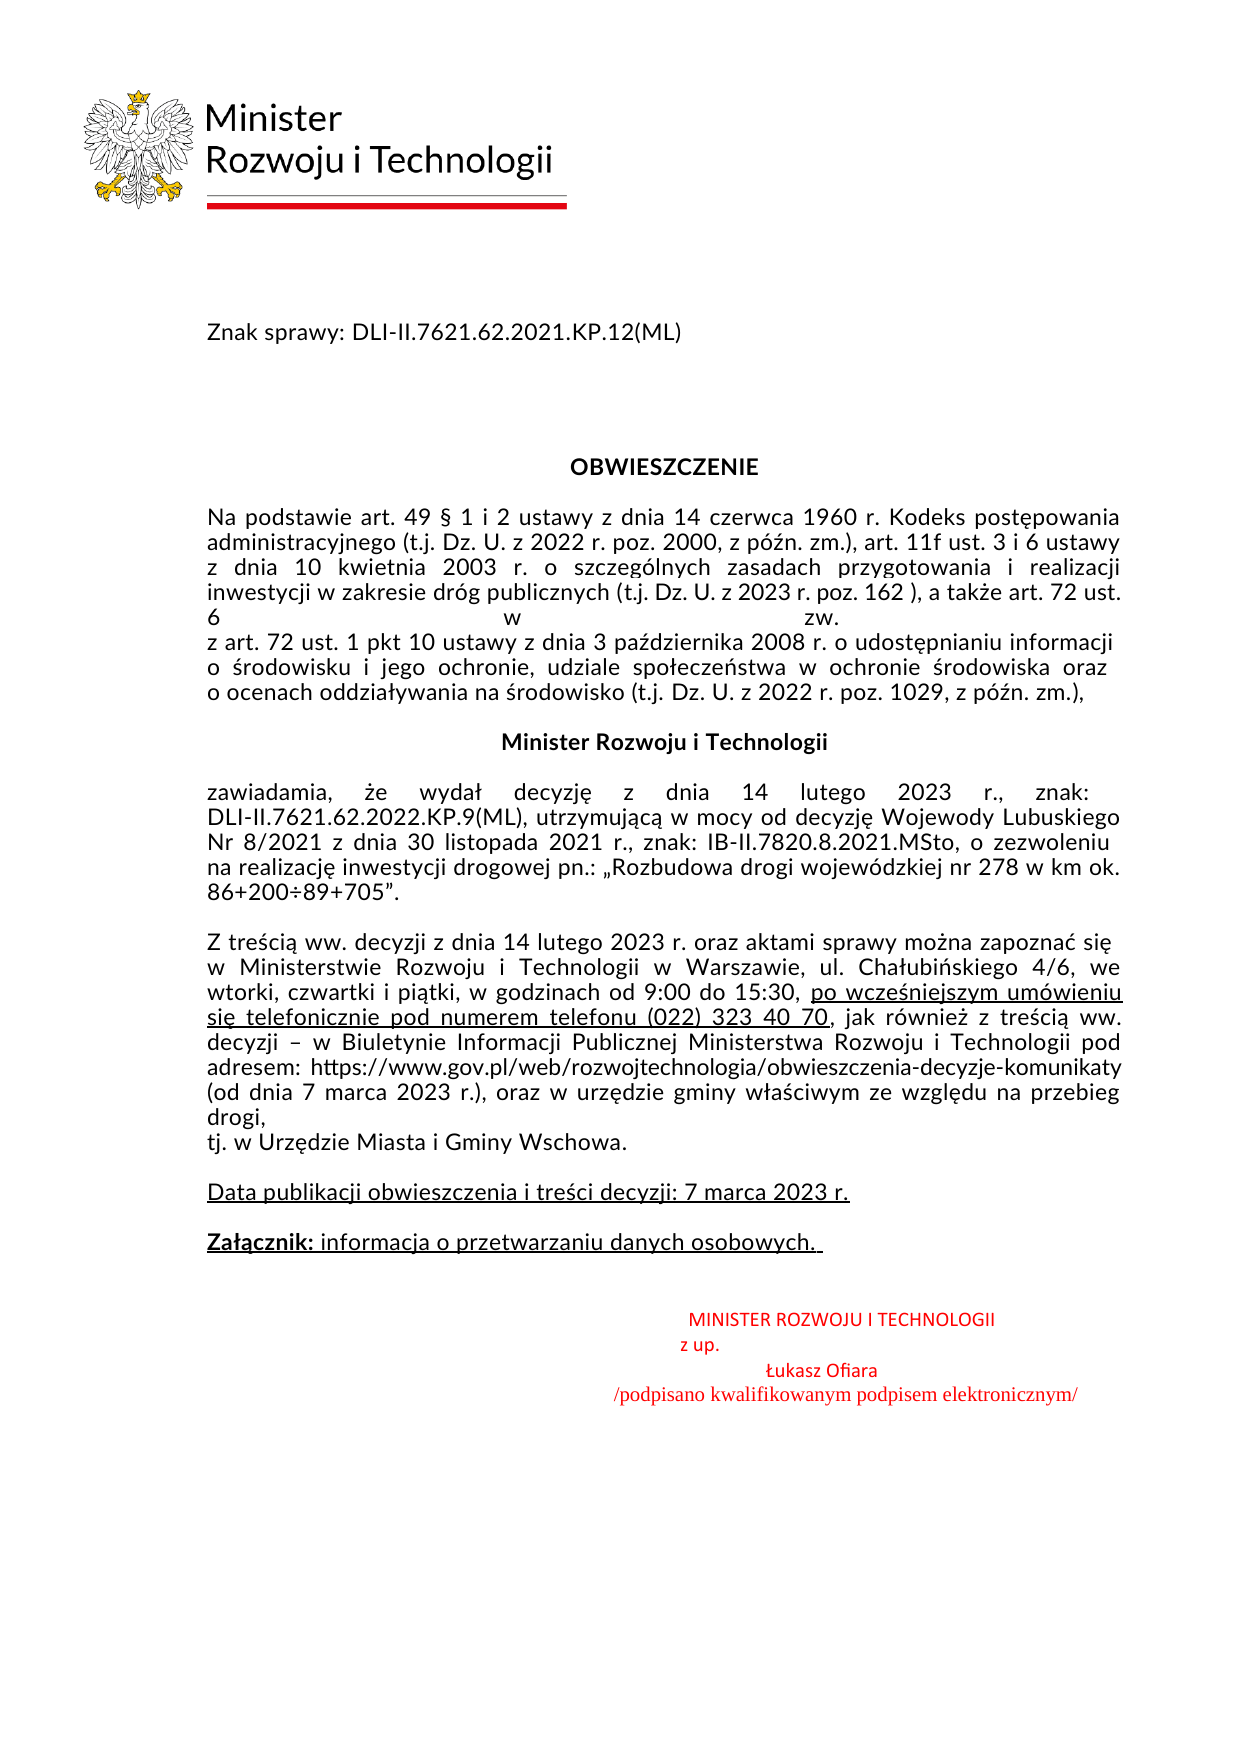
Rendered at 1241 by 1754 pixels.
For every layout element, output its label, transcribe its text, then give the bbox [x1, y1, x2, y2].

text Załącznik: informacja o przetwarzaniu danych osobowych. [207, 1230, 1122, 1255]
picture [74, 81, 579, 216]
text zawiadamia, że wydał decyzję z dnia 14 lutego 2023 r., znak: DLI-II.7621.62.2022.KP.9(ML), utrzymującą w mocy od decyzję Wojewody Lubuskiego Nr 8/2021 z dnia 30 listopada 2021 r., znak: IB-II.7820.8.2021.MSto, o zezwoleniu na realizację inwestycji drogowej pn.: „Rozbudowa drogi wojewódzkiej nr 278 w km ok. 86+200÷89+705”. [207, 780, 1122, 905]
text Znak sprawy: DLI-II.7621.62.2021.KP.12(ML) [207, 317, 1122, 345]
text Na podstawie art. 49 § 1 i 2 ustawy z dnia 14 czerwca 1960 r. Kodeks postępowania administracyjnego (t.j. Dz. U. z 2022 r. poz. 2000, z późn. zm.), art. 11f ust. 3 i 6 ustawy z dnia 10 kwietnia 2003 r. o szczególnych zasadach przygotowania i realizacji inwestycji w zakresie dróg publicznych (t.j. Dz. U. z 2023 r. poz. 162 ), a także art. 72 ust. 6 w zw. z art. 72 ust. 1 pkt 10 ustawy z dnia 3 października 2008 r. o udostępnianiu informacji o środowisku i jego ochronie, udziale społeczeństwa w ochronie środowiska oraz o ocenach oddziaływania na środowisko (t.j. Dz. U. z 2022 r. poz. 1029, z późn. zm.), [207, 505, 1122, 705]
text Minister Rozwoju i Technologii [207, 730, 1122, 755]
text Z treścią ww. decyzji z dnia 14 lutego 2023 r. oraz aktami sprawy można zapoznać się w Ministerstwie Rozwoju i Technologii w Warszawie, ul. Chałubińskiego 4/6, we wtorki, czwartki i piątki, w godzinach od 9:00 do 15:30, po wcześniejszym umówieniu się telefonicznie pod numerem telefonu (022) 323 40 70, jak również z treścią ww. decyzji – w Biuletynie Informacji Publicznej Ministerstwa Rozwoju i Technologii pod adresem: https://www.gov.pl/web/rozwojtechnologia/obwieszczenia-decyzje-komunikaty (od dnia 7 marca 2023 r.), oraz w urzędzie gminy właściwym ze względu na przebieg drogi, tj. w Urzędzie Miasta i Gminy Wschowa. [207, 930, 1122, 1155]
text OBWIESZCZENIE [207, 455, 1122, 480]
text Data publikacji obwieszczenia i treści decyzji: 7 marca 2023 r. [207, 1180, 1122, 1205]
